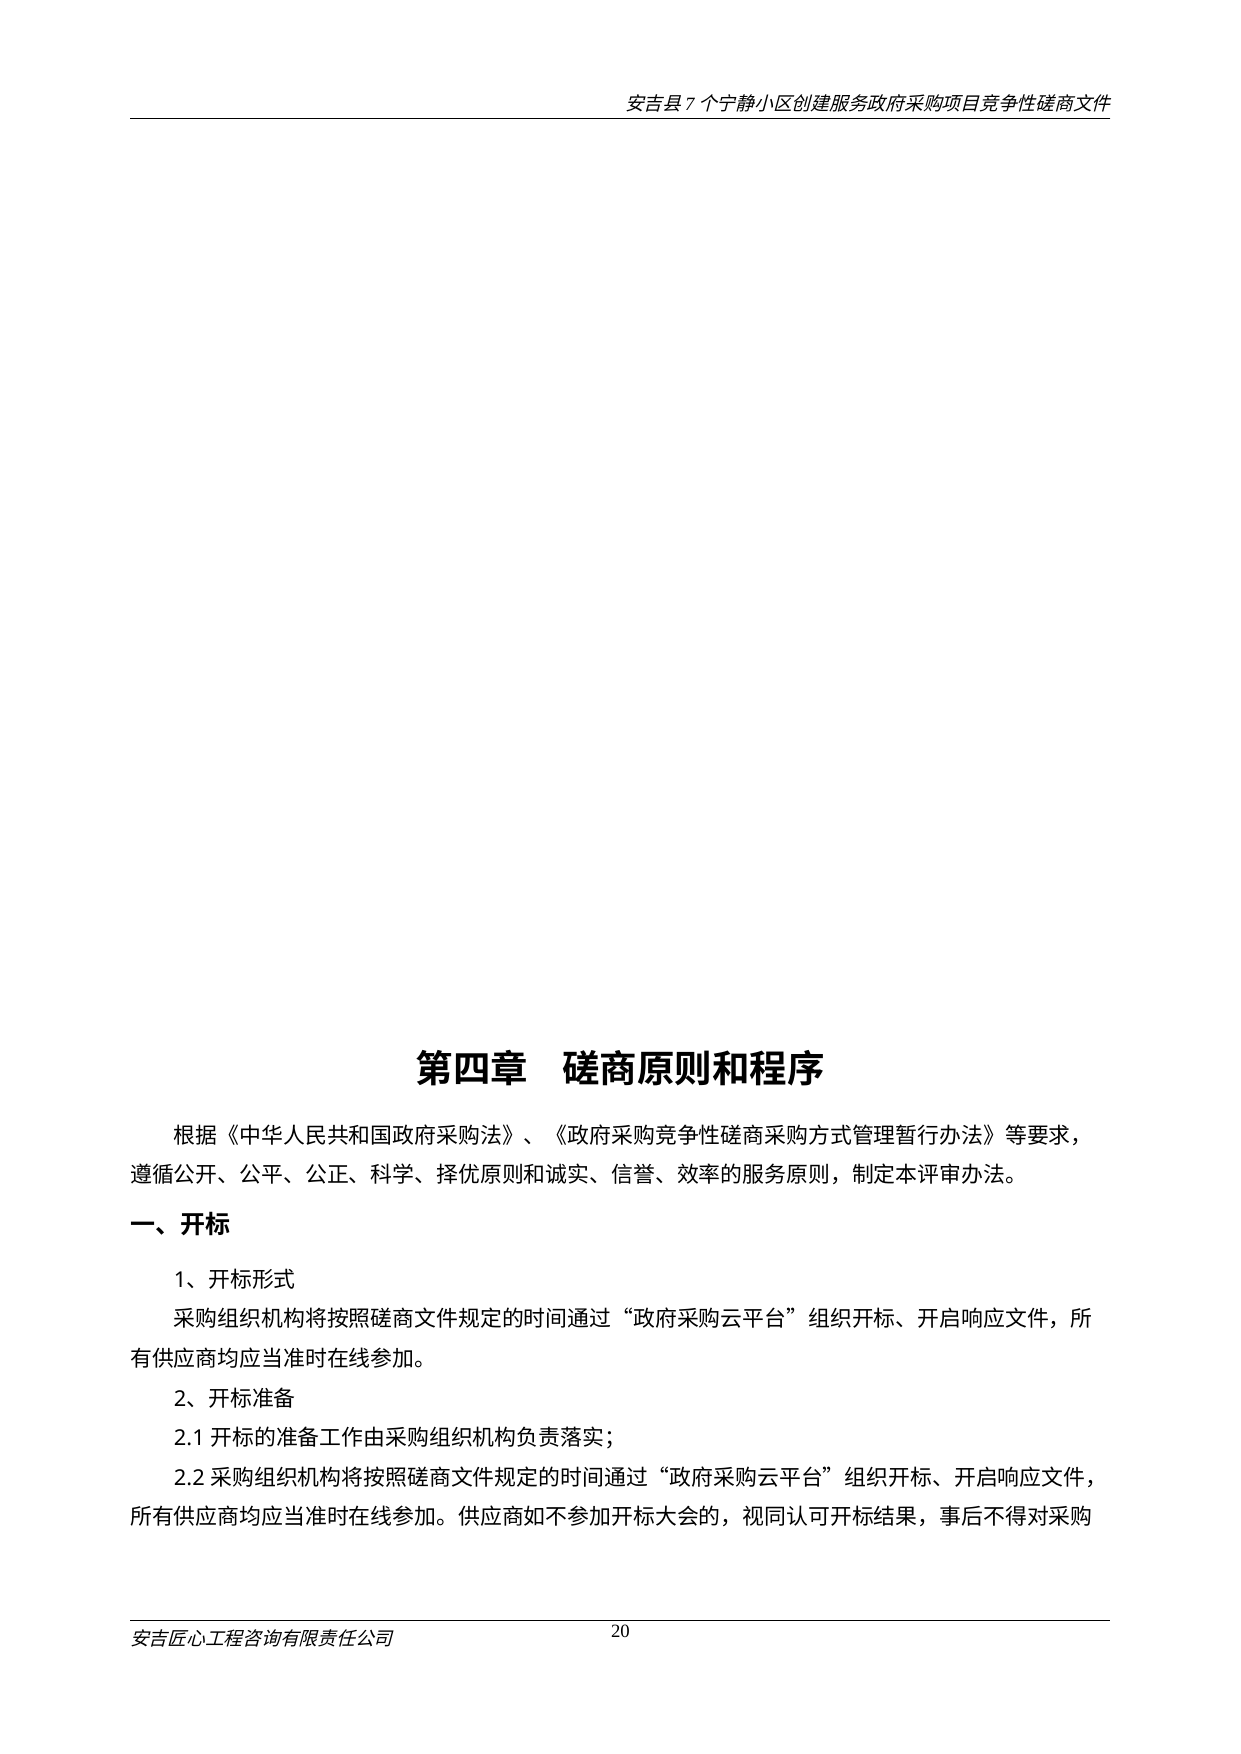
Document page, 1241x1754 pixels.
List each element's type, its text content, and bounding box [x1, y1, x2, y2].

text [130, 1453, 1110, 1533]
text 根据《中华人民共和国政府采购法》、《政府采购竞争性磋商采购方式管理暂行办法》等要求，遵循公开、公平、公正、科学、择优原则和诚实、信誉、效率的服务原则，制定本评审办法。 [130, 1111, 1110, 1191]
text 2.1 开标的准备工作由采购组织机构负责落实； [130, 1414, 1110, 1453]
subtitle 一、开标 [130, 1191, 1110, 1256]
text 2、开标准备 [130, 1374, 1110, 1414]
subtitle 第四章 磋商原则和程序 [130, 1034, 1110, 1099]
text 采购组织机构将按照磋商文件规定的时间通过“政府采购云平台”组织开标、开启响应文件，所有供应商均应当准时在线参加。 [130, 1295, 1110, 1374]
text 1、开标形式 [130, 1256, 1110, 1295]
